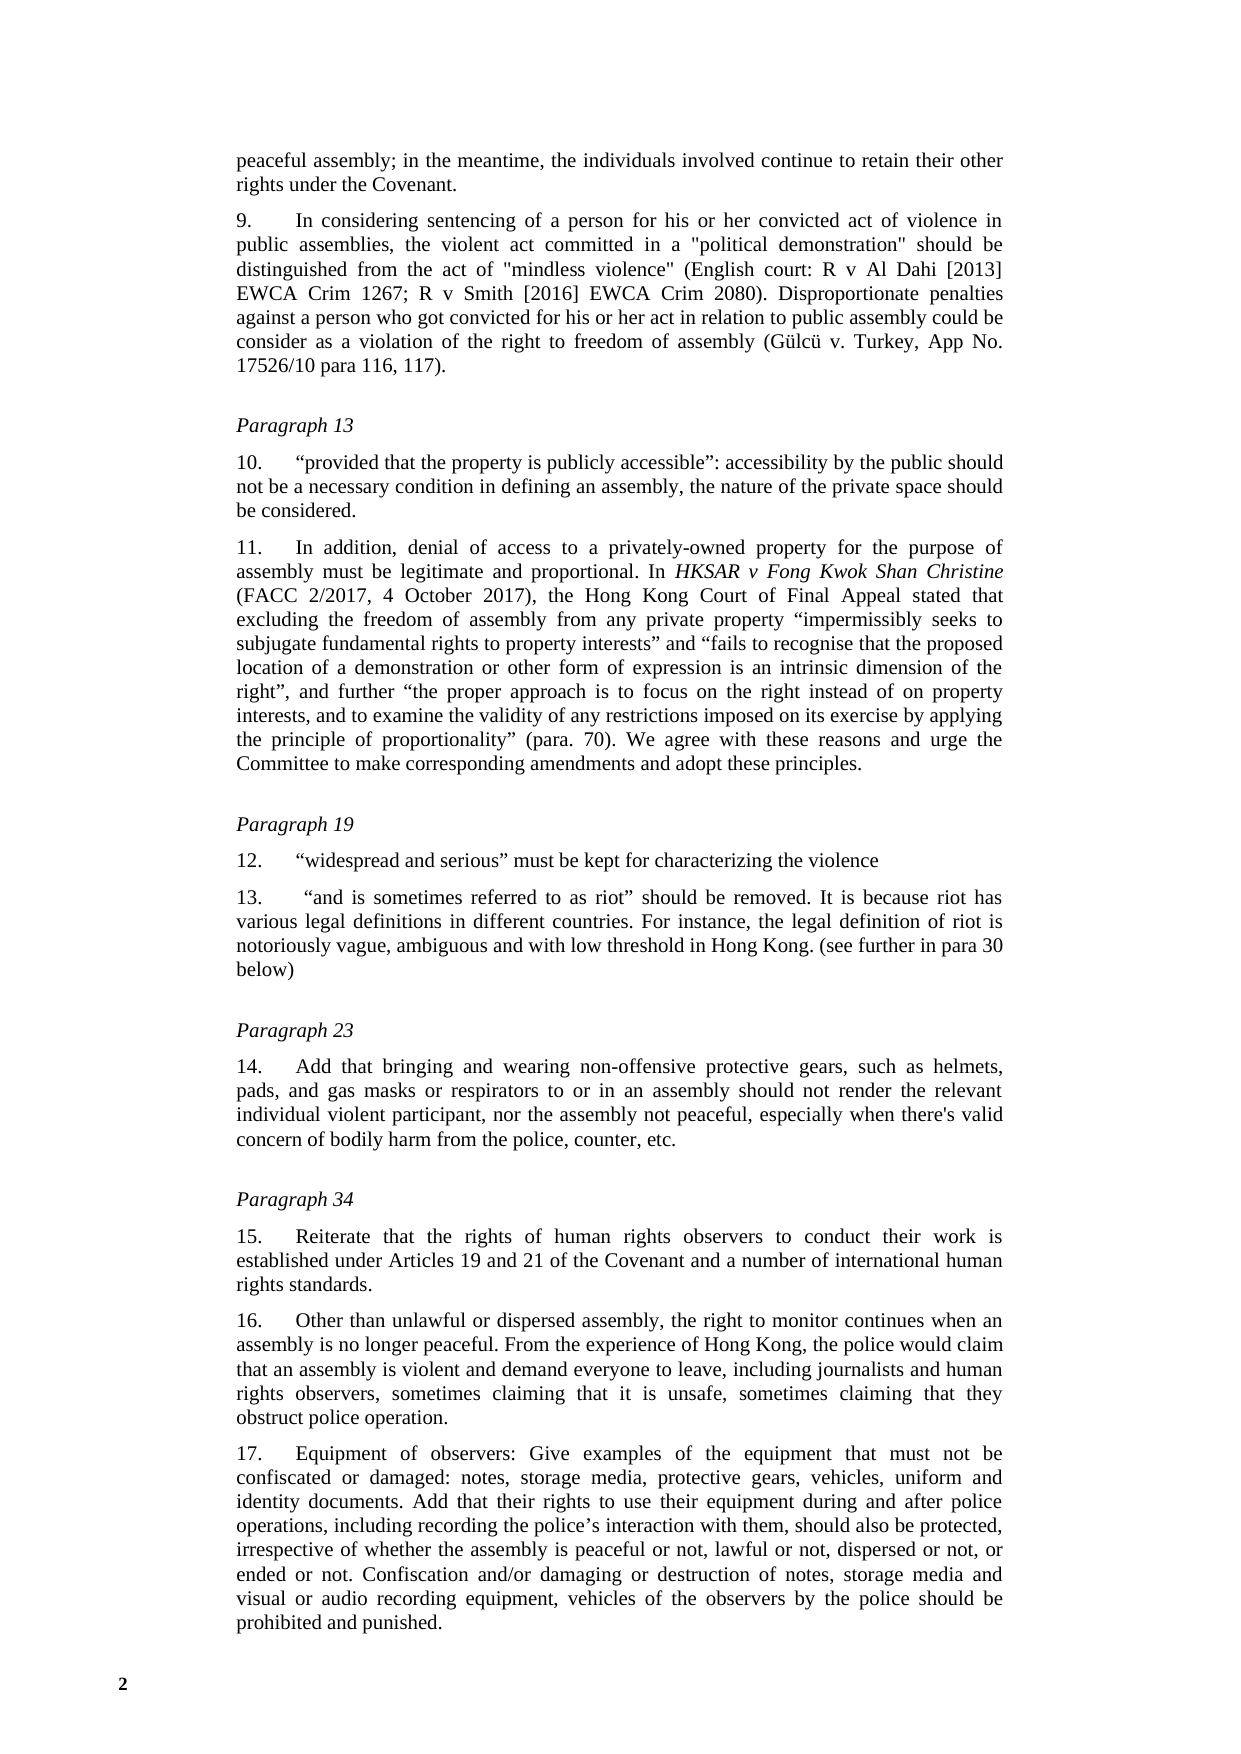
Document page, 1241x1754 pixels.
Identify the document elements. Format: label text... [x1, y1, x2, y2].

list Add that bringing and wearing non-offensive protective gears, such as helmets, pads, and gas masks or respirators to or in an assembly should not render the relevant individual violent participant, nor the assembly not peaceful, especially when there's valid concern of bodily harm from the police, counter, etc. [236, 1054, 1004, 1151]
list Other than unlawful or dispersed assembly, the right to monitor continues when an assembly is no longer peaceful. From the experience of Hong Kong, the police would claim that an assembly is violent and demand everyone to leave, including journalists and human rights observers, sometimes claiming that it is unsafe, sometimes claiming that they obstruct police operation. [236, 1308, 1004, 1429]
list “and is sometimes referred to as riot” should be removed. It is because riot has various legal definitions in different countries. For instance, the legal definition of riot is notoriously vague, ambiguous and with low threshold in Hong Kong. (see further in para 30 below) [236, 885, 1004, 981]
list “provided that the property is publicly accessible”: accessibility by the public should not be a necessary condition in defining an assembly, the nature of the private space should be considered. [236, 450, 1004, 522]
list “widespread and serious” must be kept for characterizing the violence [236, 848, 1004, 872]
list In addition, denial of access to a privately-owned property for the purpose of assembly must be legitimate and proportional. In HKSAR v Fong Kwok Shan Christine (FACC 2/2017, 4 October 2017), the Hong Kong Court of Final Appeal stated that excluding the freedom of assembly from any private property “impermissibly seeks to subjugate fundamental rights to property interests” and “fails to recognise that the proposed location of a demonstration or other form of expression is an intrinsic dimension of the right”, and further “the proper approach is to focus on the right instead of on property interests, and to examine the validity of any restrictions imposed on its exercise by applying the principle of proportionality” (para. 70). We agree with these reasons and urge the Committee to make corresponding amendments and adopt these principles. [236, 534, 1004, 775]
list Equipment of observers: Give examples of the equipment that must not be confiscated or damaged: notes, storage media, protective gears, vehicles, uniform and identity documents. Add that their rights to use their equipment during and after police operations, including recording the police’s interaction with them, should also be protected, irrespective of whether the assembly is peaceful or not, lawful or not, dispersed or not, or ended or not. Confiscation and/or damaging or destruction of notes, storage media and visual or audio recording equipment, vehicles of the observers by the police should be prohibited and punished. [236, 1441, 1004, 1634]
list Reiterate that the rights of human rights observers to conduct their work is established under Articles 19 and 21 of the Covenant and a number of international human rights standards. [236, 1224, 1004, 1296]
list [236, 148, 1004, 196]
text Paragraph 23 [236, 994, 1004, 1042]
list In considering sentencing of a person for his or her convicted act of violence in public assemblies, the violent act committed in a "political demonstration" should be distinguished from the act of "mindless violence" (English court: R v Al Dahi [2013] EWCA Crim 1267; R v Smith [2016] EWCA Crim 2080). Disproportionate penalties against a person who got convicted for his or her act in relation to public assembly could be consider as a violation of the right to freedom of assembly (Gülcü v. Turkey, App No. 17526/10 para 116, 117). [236, 208, 1004, 377]
text Paragraph 19 [236, 788, 1004, 836]
text Paragraph 13 [236, 413, 1004, 437]
list Paragraph 34 [236, 1163, 1004, 1211]
